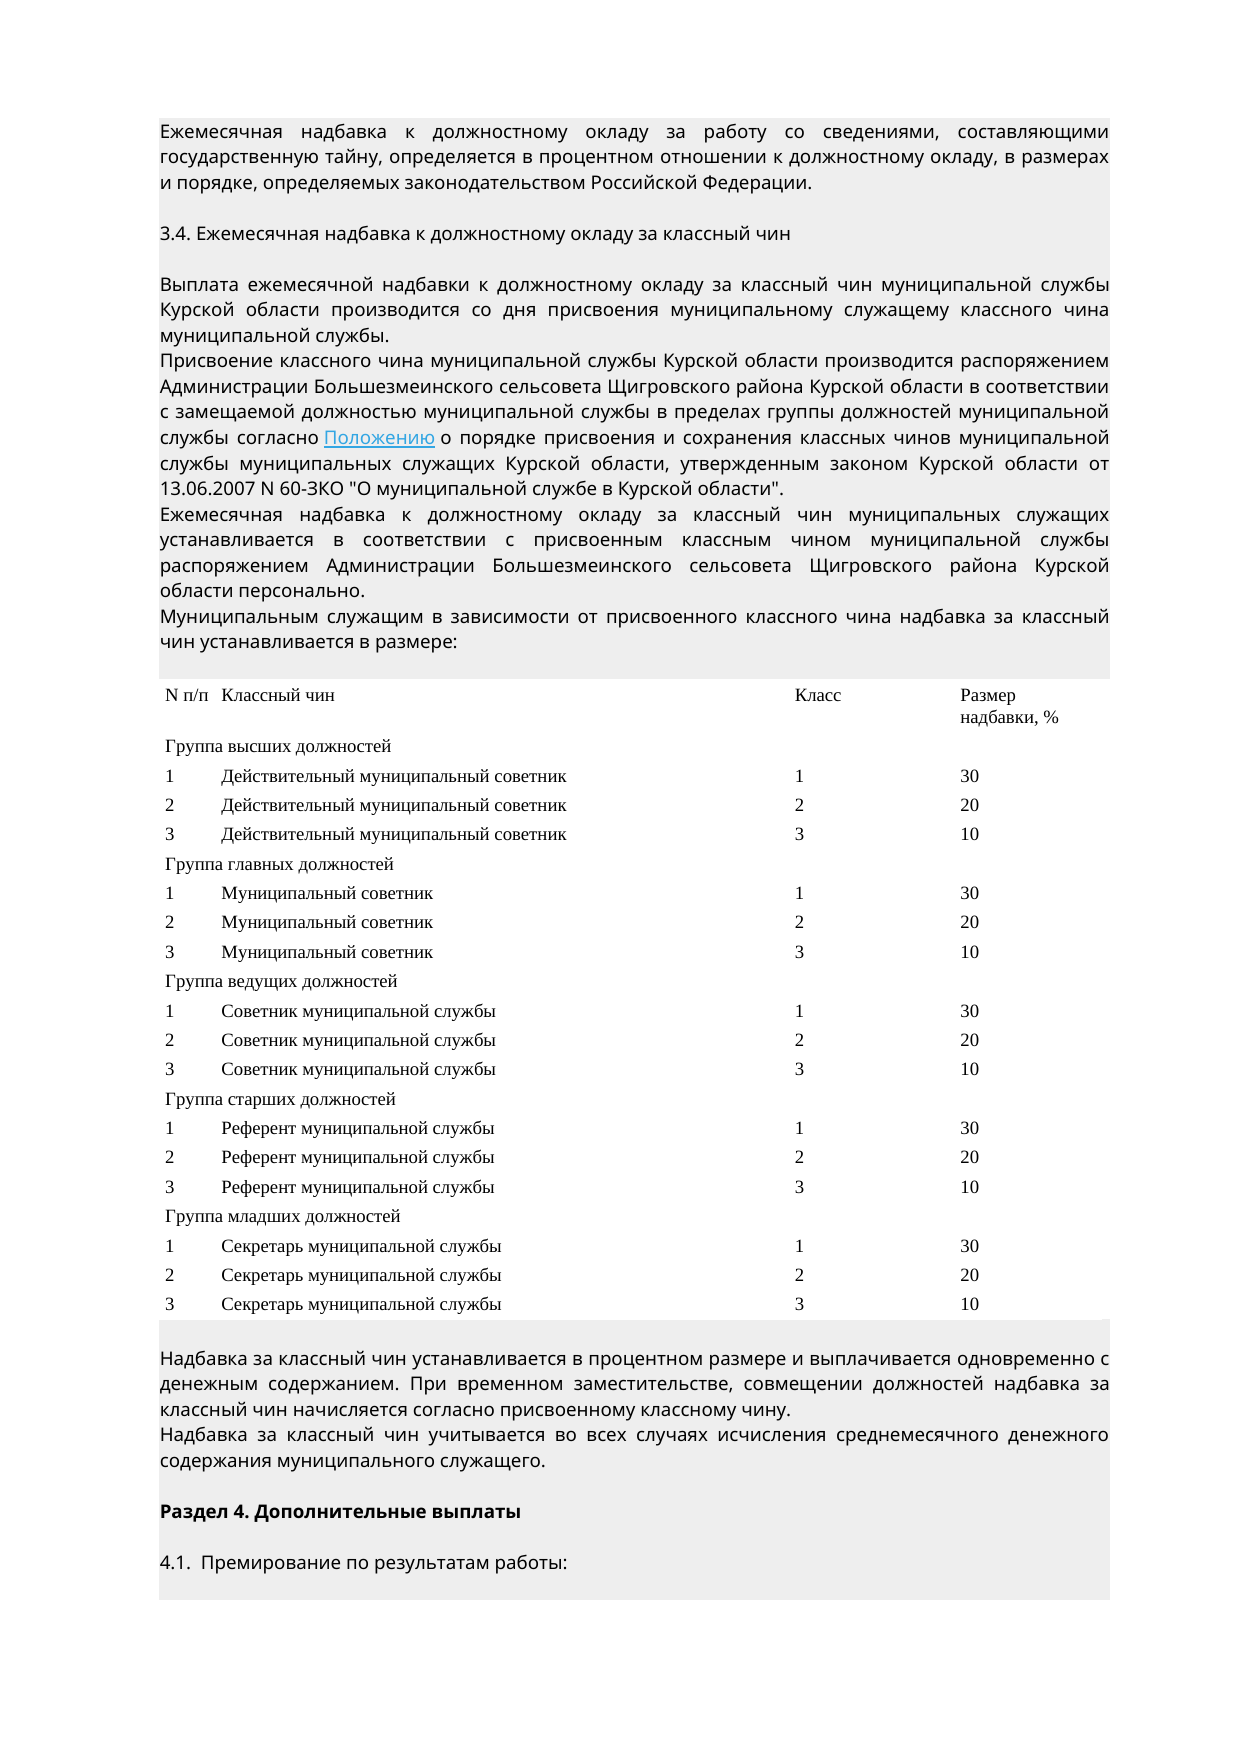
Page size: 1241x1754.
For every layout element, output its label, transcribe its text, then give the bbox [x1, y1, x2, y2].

text Муниципальным служащим в зависимости от присвоенного классного чина надбавка за классный чин устанавливается в размере: [159, 603, 1110, 654]
table_header Класс [789, 681, 953, 731]
table_header Классный чин [216, 681, 788, 731]
table_cell 10 [955, 1055, 1100, 1083]
table_cell 20 [955, 1261, 1100, 1289]
table_cell 1 [789, 879, 953, 907]
table_cell 2 [160, 1261, 214, 1289]
text Присвоение классного чина муниципальной службы Курской области производится распоряжением Администрации Большезмеинского сельсовета Щигровского района Курской области в соответствии с замещаемой должностью муниципальной службы в пределах группы должностей муниципальной службы согласно Положению о порядке присвоения и сохранения классных чинов муниципальной службы муниципальных служащих Курской области, утвержденным законом Курской области от 13.06.2007 N 60-ЗКО "О муниципальной службе в Курской области". [159, 348, 1110, 501]
table_cell 10 [955, 820, 1100, 848]
table_cell 2 [160, 1026, 214, 1054]
table_cell 3 [160, 938, 214, 966]
text Надбавка за классный чин устанавливается в процентном размере и выплачивается одновременно с денежным содержанием. При временном заместительстве, совмещении должностей надбавка за классный чин начисляется согласно присвоенному классному чину. [159, 1345, 1110, 1422]
table_cell 3 [160, 1055, 214, 1083]
table_cell 1 [789, 762, 953, 789]
table_cell Референт муниципальной службы [216, 1114, 788, 1142]
table_header N п/п [160, 681, 214, 731]
table_cell 10 [955, 938, 1100, 966]
table_cell Муниципальный советник [216, 879, 788, 907]
table_cell 1 [789, 997, 953, 1024]
table_cell 20 [955, 1143, 1100, 1171]
table_cell 20 [955, 791, 1100, 819]
table_cell 30 [955, 997, 1100, 1024]
table_cell Советник муниципальной службы [216, 997, 788, 1024]
table_cell 2 [789, 791, 953, 819]
table_cell Референт муниципальной службы [216, 1143, 788, 1171]
table_cell 1 [789, 1114, 953, 1142]
table_cell 30 [955, 879, 1100, 907]
text Надбавка за классный чин учитывается во всех случаях исчисления среднемесячного денежного содержания муниципального служащего. [159, 1422, 1110, 1473]
table_cell 3 [789, 938, 953, 966]
text 4.1. Премирование по результатам работы: [159, 1549, 1110, 1575]
table_cell Группа ведущих должностей [160, 967, 1100, 995]
table_cell Советник муниципальной службы [216, 1055, 788, 1083]
table_cell Референт муниципальной службы [216, 1173, 788, 1201]
table_cell Муниципальный советник [216, 938, 788, 966]
table_cell 1 [160, 997, 214, 1024]
table_cell 3 [789, 1290, 953, 1318]
table_cell Советник муниципальной службы [216, 1026, 788, 1054]
text Ежемесячная надбавка к должностному окладу за работу со сведениями, составляющими государственную тайну, определяется в процентном отношении к должностному окладу, в размерах и порядке, определяемых законодательством Российской Федерации. [159, 118, 1110, 195]
table_cell 2 [789, 1143, 953, 1171]
table_cell 10 [955, 1173, 1100, 1201]
table_cell Действительный муниципальный советник [216, 762, 788, 789]
table_cell Секретарь муниципальной службы [216, 1261, 788, 1289]
table_cell 3 [789, 1173, 953, 1201]
table_cell Муниципальный советник [216, 908, 788, 936]
table_cell 2 [160, 791, 214, 819]
table_cell 3 [160, 1290, 214, 1318]
table_cell 30 [955, 1114, 1100, 1142]
table_cell 2 [160, 1143, 214, 1171]
table_cell 20 [955, 1026, 1100, 1054]
table_cell Группа младших должностей [160, 1202, 1100, 1230]
table_cell 10 [955, 1290, 1100, 1318]
table_cell 30 [955, 762, 1100, 789]
table_cell Группа высших должностей [160, 732, 1100, 760]
table_cell 1 [160, 879, 214, 907]
table_cell 1 [160, 762, 214, 789]
table_cell 1 [160, 1114, 214, 1142]
table_cell 30 [955, 1232, 1100, 1259]
text Ежемесячная надбавка к должностному окладу за классный чин муниципальных служащих устанавливается в соответствии с присвоенным классным чином муниципальной службы распоряжением Администрации Большезмеинского сельсовета Щигровского района Курской области персонально. [159, 501, 1110, 603]
table_cell 3 [160, 820, 214, 848]
table_cell Действительный муниципальный советник [216, 791, 788, 819]
table_cell 1 [160, 1232, 214, 1259]
table_cell 3 [789, 820, 953, 848]
table_header Размер надбавки, % [955, 681, 1100, 731]
table_cell 20 [955, 908, 1100, 936]
text 3.4. Ежемесячная надбавка к должностному окладу за классный чин [159, 220, 1110, 246]
table_cell Секретарь муниципальной службы [216, 1232, 788, 1259]
table_cell 1 [789, 1232, 953, 1259]
table_cell Группа старших должностей [160, 1085, 1100, 1112]
table_cell 2 [160, 908, 214, 936]
table_cell 3 [789, 1055, 953, 1083]
table_cell Действительный муниципальный советник [216, 820, 788, 848]
text Выплата ежемесячной надбавки к должностному окладу за классный чин муниципальной службы Курской области производится со дня присвоения муниципальному служащему классного чина муниципальной службы. [159, 271, 1110, 348]
table_cell Группа главных должностей [160, 850, 1100, 877]
table_cell Секретарь муниципальной службы [216, 1290, 788, 1318]
table_cell 3 [160, 1173, 214, 1201]
table_cell 2 [789, 1261, 953, 1289]
text Раздел 4. Дополнительные выплаты [159, 1498, 1110, 1524]
table_cell 2 [789, 1026, 953, 1054]
table_cell 2 [789, 908, 953, 936]
